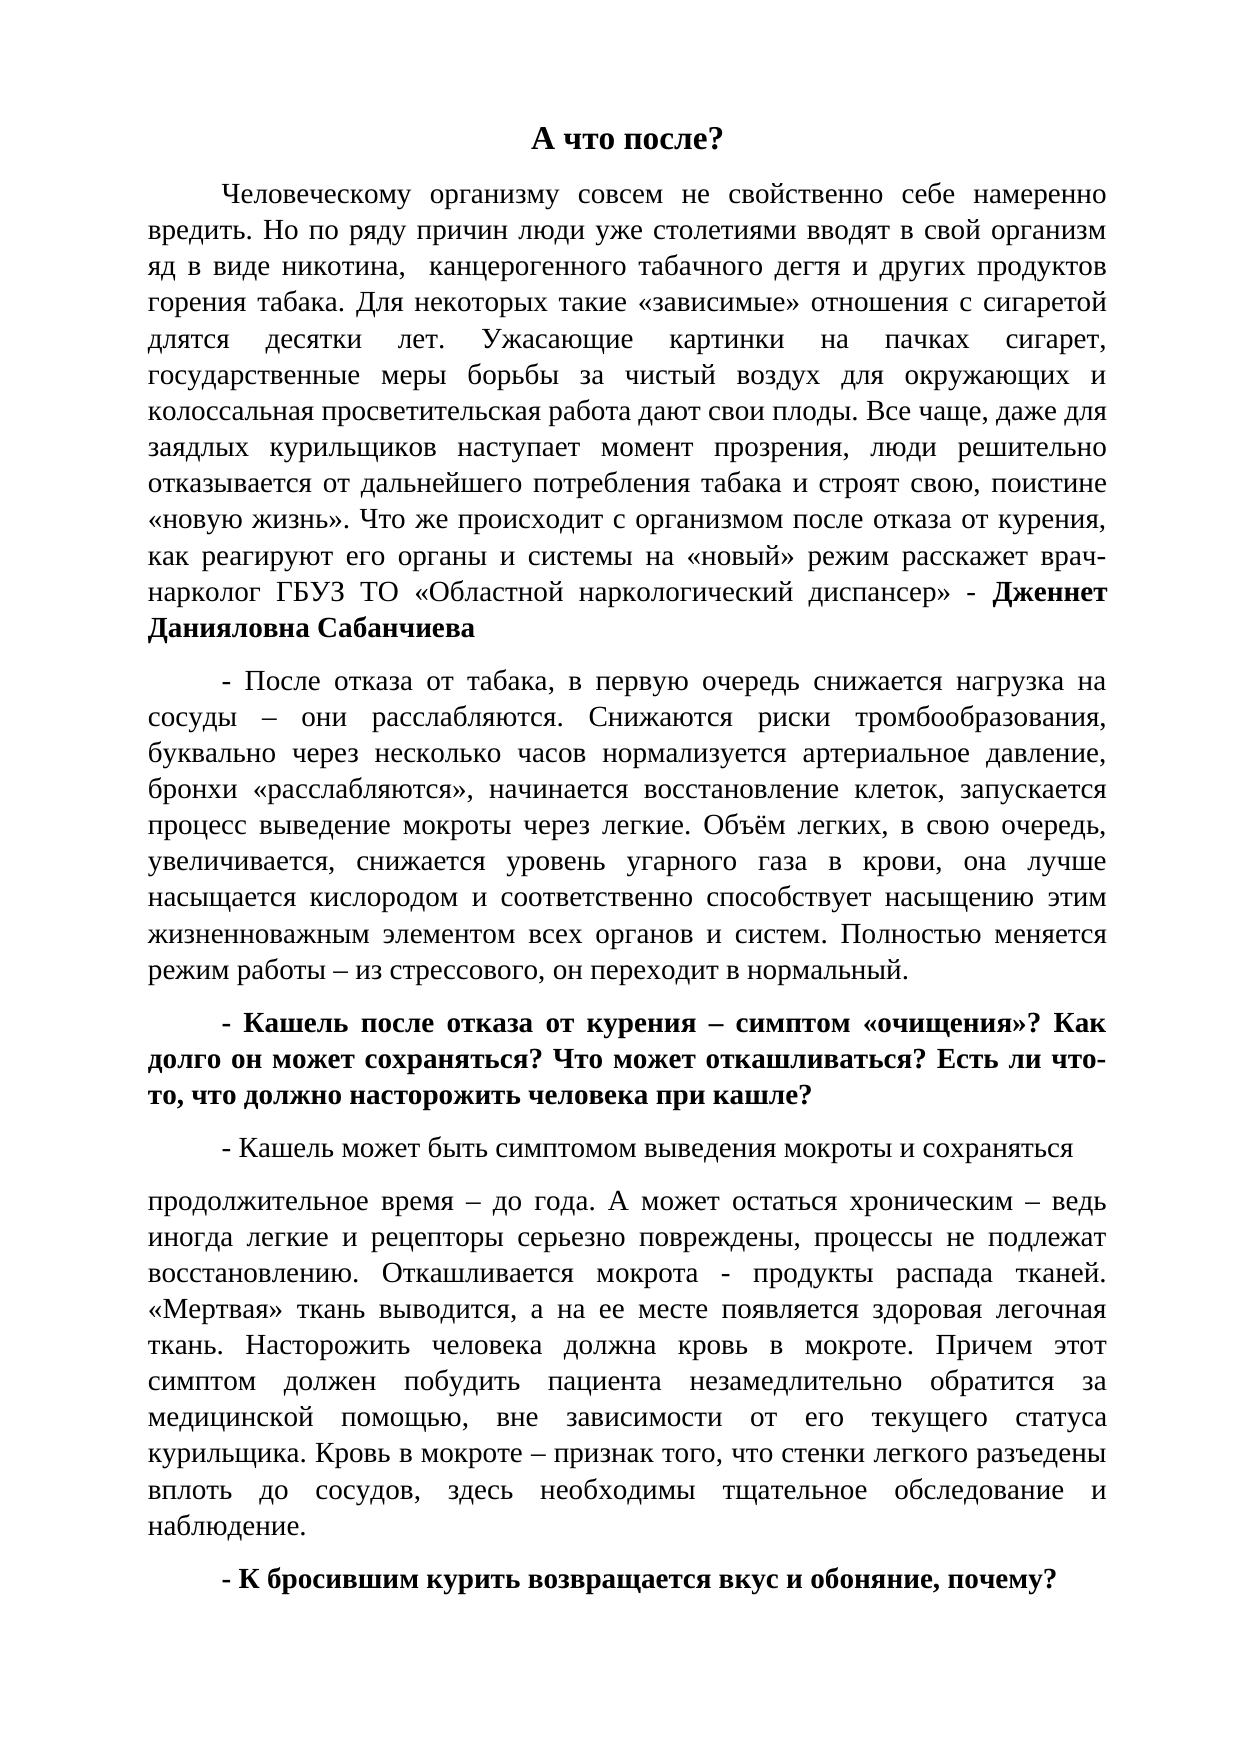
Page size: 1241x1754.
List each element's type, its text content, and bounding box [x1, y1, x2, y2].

text продолжительное время – до года. А может остаться хроническим – ведь иногда легкие и рецепторы серьезно повреждены, процессы не подлежат восстановлению. Откашливается мокрота - продукты распада тканей. «Мертвая» ткань выводится, а на ее месте появляется здоровая легочная ткань. Насторожить человека должна кровь в мокроте. Причем этот симптом должен побудить пациента незамедлительно обратится за медицинской помощью, вне зависимости от его текущего статуса курильщика. Кровь в мокроте – признак того, что стенки легкого разъедены вплоть до сосудов, здесь необходимы тщательное обследование и наблюдение. [148, 1183, 1107, 1541]
text - Кашель может быть симптомом выведения мокроты и сохраняться [148, 1130, 1107, 1163]
text - К бросившим курить возвращается вкус и обоняние, почему? [148, 1561, 1107, 1594]
text Человеческому организму совсем не свойственно себе намеренно вредить. Но по ряду причин люди уже столетиями вводят в свой организм яд в виде никотина, канцерогенного табачного дегтя и других продуктов горения табака. Для некоторых такие «зависимые» отношения с сигаретой длятся десятки лет. Ужасающие картинки на пачках сигарет, государственные меры борьбы за чистый воздух для окружающих и колоссальная просветительская работа дают свои плоды. Все чаще, даже для заядлых курильщиков наступает момент прозрения, люди решительно отказывается от дальнейшего потребления табака и строят свою, поистине «новую жизнь». Что же происходит с организмом после отказа от курения, как реагируют его органы и системы на «новый» режим расскажет врач-нарколог ГБУЗ ТО «Областной наркологический диспансер» - Дженнет Данияловна Сабанчиева [148, 176, 1107, 643]
text А что после? [148, 118, 1107, 156]
text - Кашель после отказа от курения – симптом «очищения»? Как долго он может сохраняться? Что может откашливаться? Есть ли что-то, что должно насторожить человека при кашле? [148, 1005, 1107, 1111]
text - После отказа от табака, в первую очередь снижается нагрузка на сосуды – они расслабляются. Снижаются риски тромбообразования, буквально через несколько часов нормализуется артериальное давление, бронхи «расслабляются», начинается восстановление клеток, запускается процесс выведение мокроты через легкие. Объём легких, в свою очередь, увеличивается, снижается уровень угарного газа в крови, она лучше насыщается кислородом и соответственно способствует насыщению этим жизненноважным элементом всех органов и систем. Полностью меняется режим работы – из стрессового, он переходит в нормальный. [148, 663, 1107, 985]
